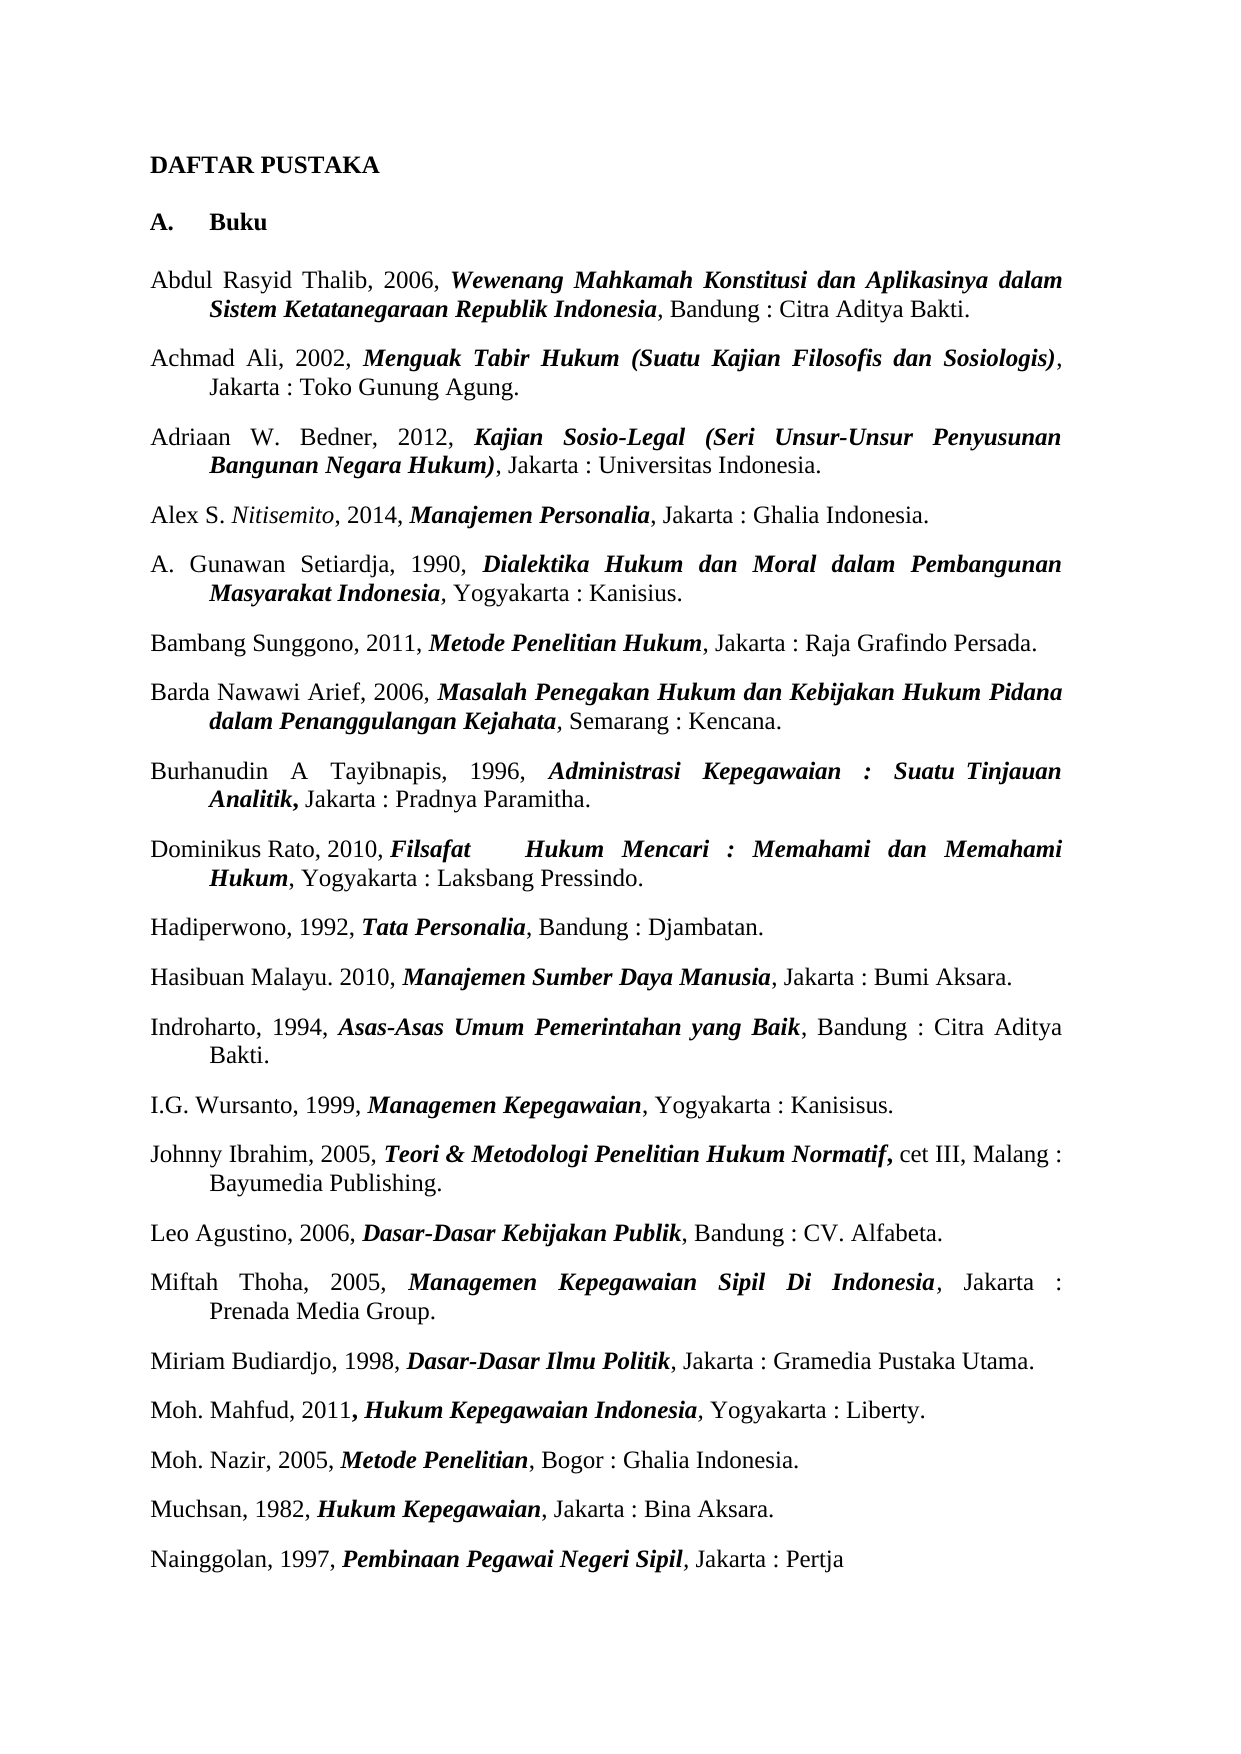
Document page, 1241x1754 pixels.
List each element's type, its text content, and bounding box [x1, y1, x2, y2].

text Moh. Nazir, 2005, Metode Penelitian, Bogor : Ghalia Indonesia. [150, 1445, 1062, 1474]
text Abdul Rasyid Thalib, 2006, Wewenang Mahkamah Konstitusi dan Aplikasinya dalam Sistem Ketatanegaraan Republik Indonesia, Bandung : Citra Aditya Bakti. [150, 265, 1062, 322]
text Dominikus Rato, 2010, Filsafat Hukum Mencari : Memahami dan Memahami Hukum, Yogyakarta : Laksbang Pressindo. [150, 834, 1062, 892]
text Adriaan W. Bedner, 2012, Kajian Sosio-Legal (Seri Unsur-Unsur Penyusunan Bangunan Negara Hukum), Jakarta : Universitas Indonesia. [150, 422, 1062, 479]
text Muchsan, 1982, Hukum Kepegawaian, Jakarta : Bina Aksara. [150, 1494, 1062, 1523]
text Moh. Mahfud, 2011, Hukum Kepegawaian Indonesia, Yogyakarta : Liberty. [150, 1395, 1062, 1424]
text Achmad Ali, 2002, Menguak Tabir Hukum (Suatu Kajian Filosofis dan Sosiologis), Jakarta : Toko Gunung Agung. [150, 343, 1062, 401]
text Indroharto, 1994, Asas-Asas Umum Pemerintahan yang Baik, Bandung : Citra Aditya Bakti. [150, 1012, 1062, 1069]
text Miriam Budiardjo, 1998, Dasar-Dasar Ilmu Politik, Jakarta : Gramedia Pustaka Utama. [150, 1346, 1062, 1374]
list Buku [149, 207, 1090, 236]
text Leo Agustino, 2006, Dasar-Dasar Kebijakan Publik, Bandung : CV. Alfabeta. [150, 1218, 1062, 1247]
text Johnny Ibrahim, 2005, Teori & Metodologi Penelitian Hukum Normatif, cet III, Malang : Bayumedia Publishing. [150, 1139, 1062, 1197]
text Hasibuan Malayu. 2010, Manajemen Sumber Daya Manusia, Jakarta : Bumi Aksara. [150, 962, 1062, 991]
text Burhanudin A Tayibnapis, 1996, Administrasi Kepegawaian : Suatu Tinjauan Analitik, Jakarta : Pradnya Paramitha. [150, 756, 1062, 813]
text Alex S. Nitisemito, 2014, Manajemen Personalia, Jakarta : Ghalia Indonesia. [150, 500, 1062, 529]
text Bambang Sunggono, 2011, Metode Penelitian Hukum, Jakarta : Raja Grafindo Persada. [150, 628, 1062, 657]
text Barda Nawawi Arief, 2006, Masalah Penegakan Hukum dan Kebijakan Hukum Pidana dalam Penanggulangan Kejahata, Semarang : Kencana. [150, 677, 1062, 735]
text Hadiperwono, 1992, Tata Personalia, Bandung : Djambatan. [150, 912, 1062, 941]
text I.G. Wursanto, 1999, Managemen Kepegawaian, Yogyakarta : Kanisisus. [150, 1090, 1062, 1119]
text Nainggolan, 1997, Pembinaan Pegawai Negeri Sipil, Jakarta : Pertja [150, 1544, 1062, 1573]
text DAFTAR PUSTAKA [150, 150, 1090, 179]
text Miftah Thoha, 2005, Managemen Kepegawaian Sipil Di Indonesia, Jakarta : Prenada Media Group. [150, 1267, 1062, 1325]
text A. Gunawan Setiardja, 1990, Dialektika Hukum dan Moral dalam Pembangunan Masyarakat Indonesia, Yogyakarta : Kanisius. [150, 549, 1062, 607]
